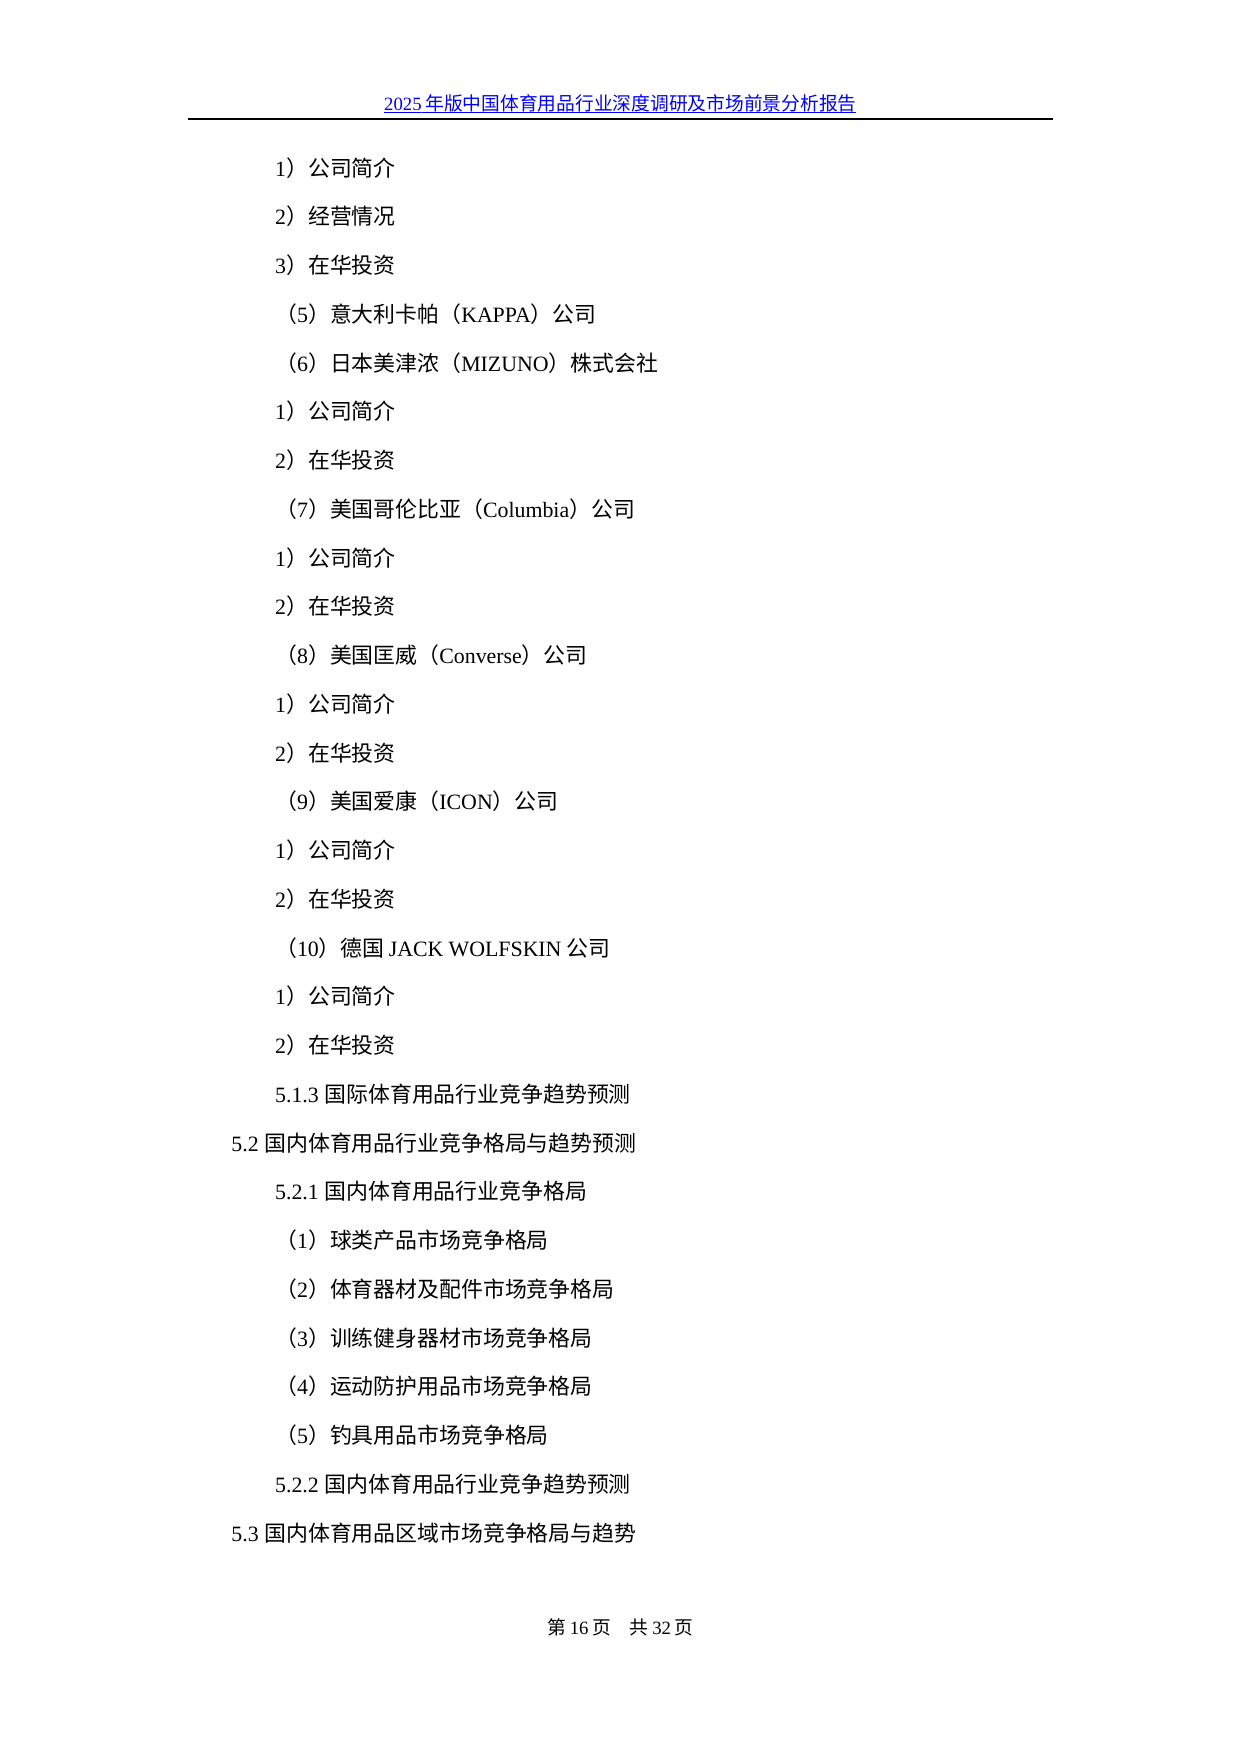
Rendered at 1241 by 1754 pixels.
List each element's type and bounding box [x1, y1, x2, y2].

text [187, 150, 1053, 1548]
